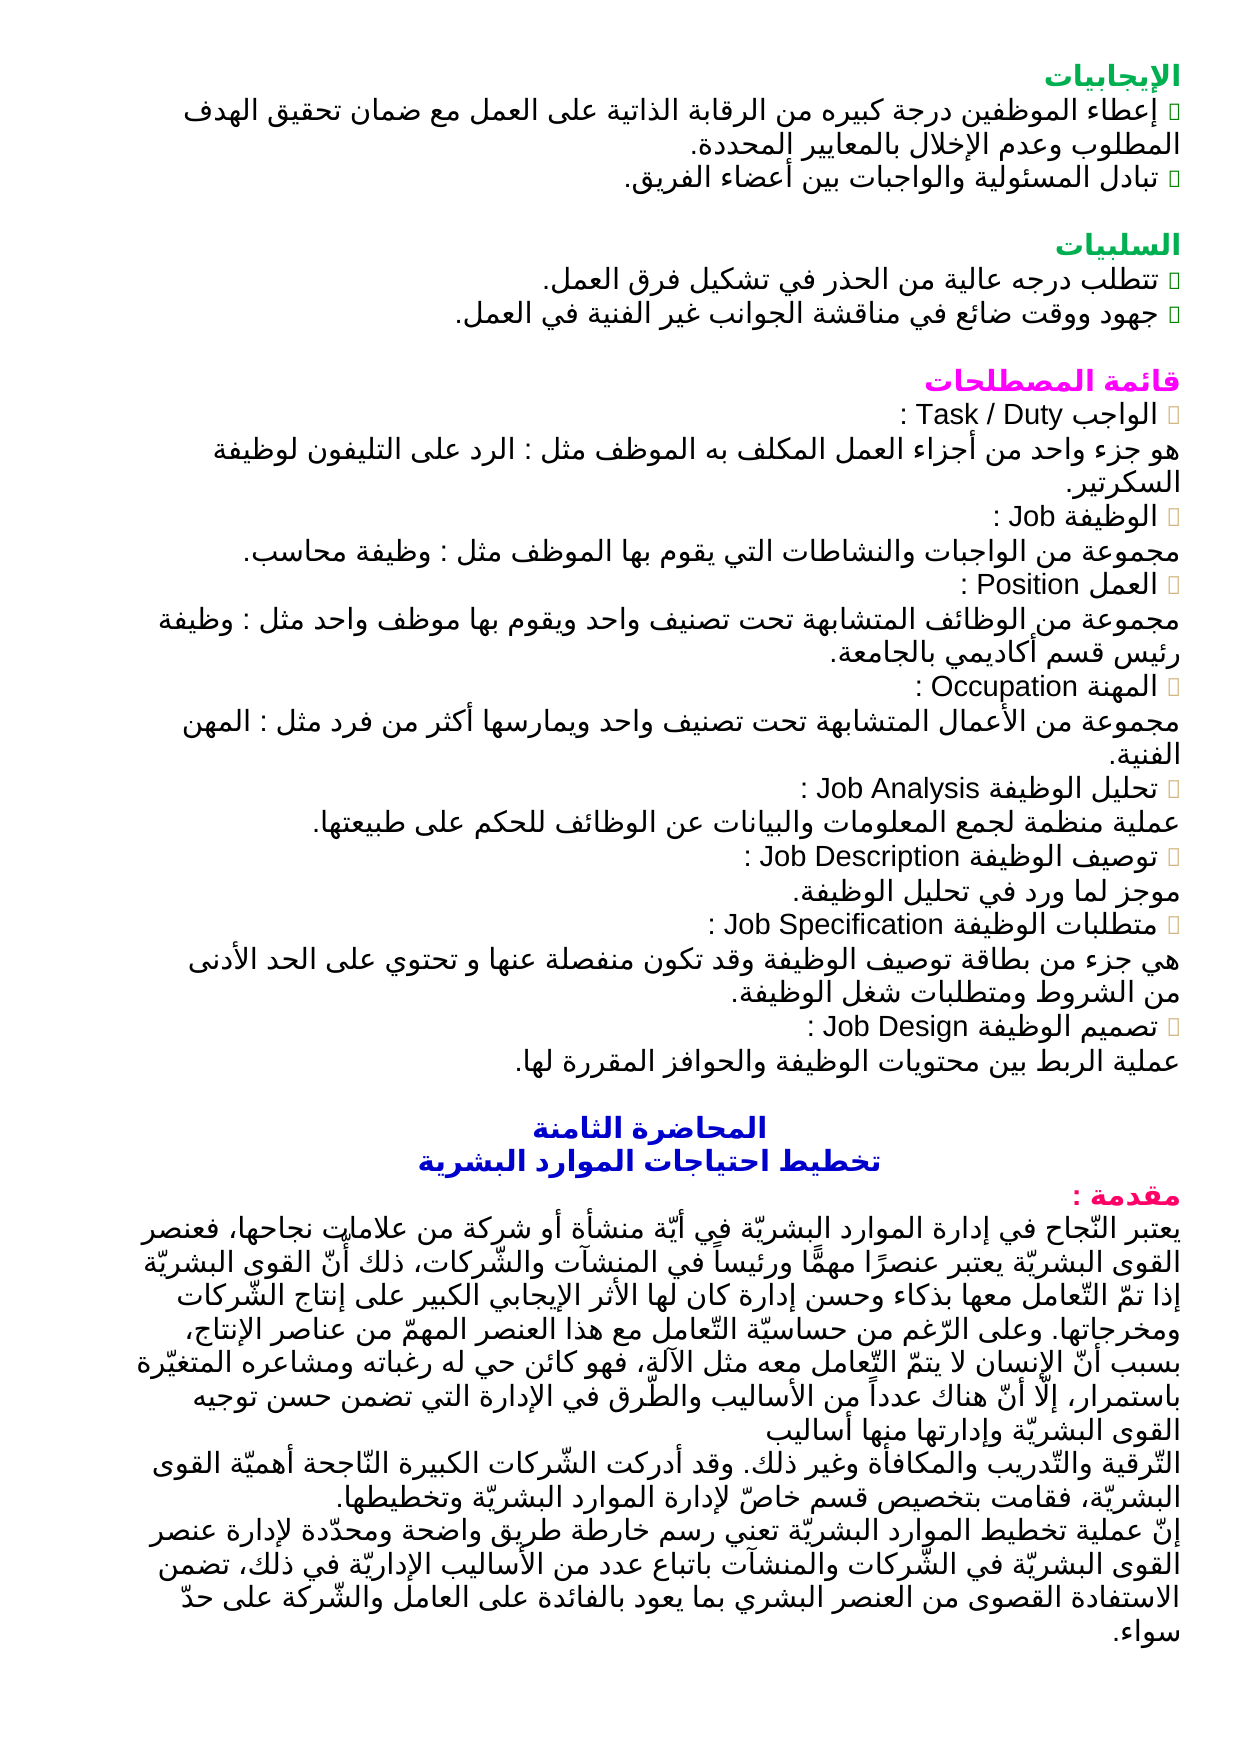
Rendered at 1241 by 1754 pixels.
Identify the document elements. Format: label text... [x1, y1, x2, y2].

text  جهود ووقت ضائع في مناقشة الجوانب غير الفنية في العمل. [118, 296, 1181, 330]
text  توصيف الوظيفة Job Description : [118, 839, 1181, 873]
text  إعطاء الموظفين درجة كبيره من الرقابة الذاتية على العمل مع ضمان تحقيق الهدف المطلوب وعدم الإخلال بالمعايير المحددة. [118, 93, 1181, 160]
text الإيجابيات [118, 59, 1181, 93]
text مجموعة من الوظائف المتشابهة تحت تصنيف واحد ويقوم بها موظف واحد مثل : وظيفة رئيس قسم أكاديمي بالجامعة. [118, 602, 1181, 669]
text هو جزء واحد من أجزاء العمل المكلف به الموظف مثل : الرد على التليفون لوظيفة السكرتير. [118, 432, 1181, 499]
text  العمل Position : [118, 567, 1181, 602]
text من الشروط ومتطلبات شغل الوظيفة. [118, 975, 1181, 1009]
text  متطلبات الوظيفة Job Specification : [118, 907, 1181, 942]
text  الواجب Task / Duty : [118, 397, 1181, 432]
text  تبادل المسئولية والواجبات بين أعضاء الفريق. [118, 160, 1181, 194]
text موجز لما ورد في تحليل الوظيفة. [118, 873, 1181, 907]
text هي جزء من بطاقة توصيف الوظيفة وقد تكون منفصلة عنها و تحتوي على الحد الأدنى [118, 942, 1181, 975]
text عملية الربط بين محتويات الوظيفة والحوافز المقررة لها. [118, 1043, 1181, 1077]
text  الوظيفة Job : [118, 499, 1181, 533]
text  تصميم الوظيفة Job Design : [118, 1009, 1181, 1043]
text  تحليل الوظيفة Job Analysis : [118, 771, 1181, 805]
text المحاضرة الثامنة [118, 1111, 1181, 1144]
text  المهنة Occupation : [118, 669, 1181, 703]
text مجموعة من الواجبات والنشاطات التي يقوم بها الموظف مثل : وظيفة محاسب. [118, 533, 1181, 567]
text تخطيط احتياجات الموارد البشرية [118, 1144, 1181, 1178]
text مجموعة من الأعمال المتشابهة تحت تصنيف واحد ويمارسها أكثر من فرد مثل : المهن الفنية. [118, 703, 1181, 771]
text عملية منظمة لجمع المعلومات والبيانات عن الوظائف للحكم على طبيعتها. [118, 805, 1181, 839]
text  تتطلب درجه عالية من الحذر في تشكيل فرق العمل. [118, 262, 1181, 296]
text إنّ عملية تخطيط الموارد البشريّة تعني رسم خارطة طريق واضحة ومحدّدة لإدارة عنصر القوى البشريّة في الشّركات والمنشآت باتباع عدد من الأساليب الإداريّة في ذلك، تضمن الاستفادة القصوى من العنصر البشري بما يعود بالفائدة على العامل والشّركة على حدّ سواء. [118, 1513, 1181, 1647]
text السلبيات [118, 228, 1181, 262]
text يعتبر النّجاح في إدارة الموارد البشريّة في أيّة منشأة أو شركة من علامات نجاحها، فعنصر القوى البشريّة يعتبر عنصرًا مهمًّا ورئيساً في المنشآت والشّركات، ذلك أّنّ القوى البشريّة إذا تمّ التّعامل معها بذكاء وحسن إدارة كان لها الأثر الإيجابي الكبير على إنتاج الشّركات ومخرجاتها. وعلى الرّغم من حساسيّة التّعامل مع هذا العنصر المهمّ من عناصر الإنتاج، بسبب أنّ الإنسان لا يتمّ التّعامل معه مثل الآلة، فهو كائن حي له رغباته ومشاعره المتغيّرة باستمرار، إلّا أنّ هناك عدداً من الأساليب والطّرق في الإدارة التي تضمن حسن توجيه القوى البشريّة وإدارتها منها أساليب [118, 1211, 1181, 1446]
text قائمة المصطلحات [118, 363, 1181, 397]
text التّرقية والتّدريب والمكافأة وغير ذلك. وقد أدركت الشّركات الكبيرة النّاجحة أهميّة القوى البشريّة، فقامت بتخصيص قسم خاصّ لإدارة الموارد البشريّة وتخطيطها. [118, 1446, 1181, 1513]
text مقدمة : [118, 1178, 1181, 1211]
